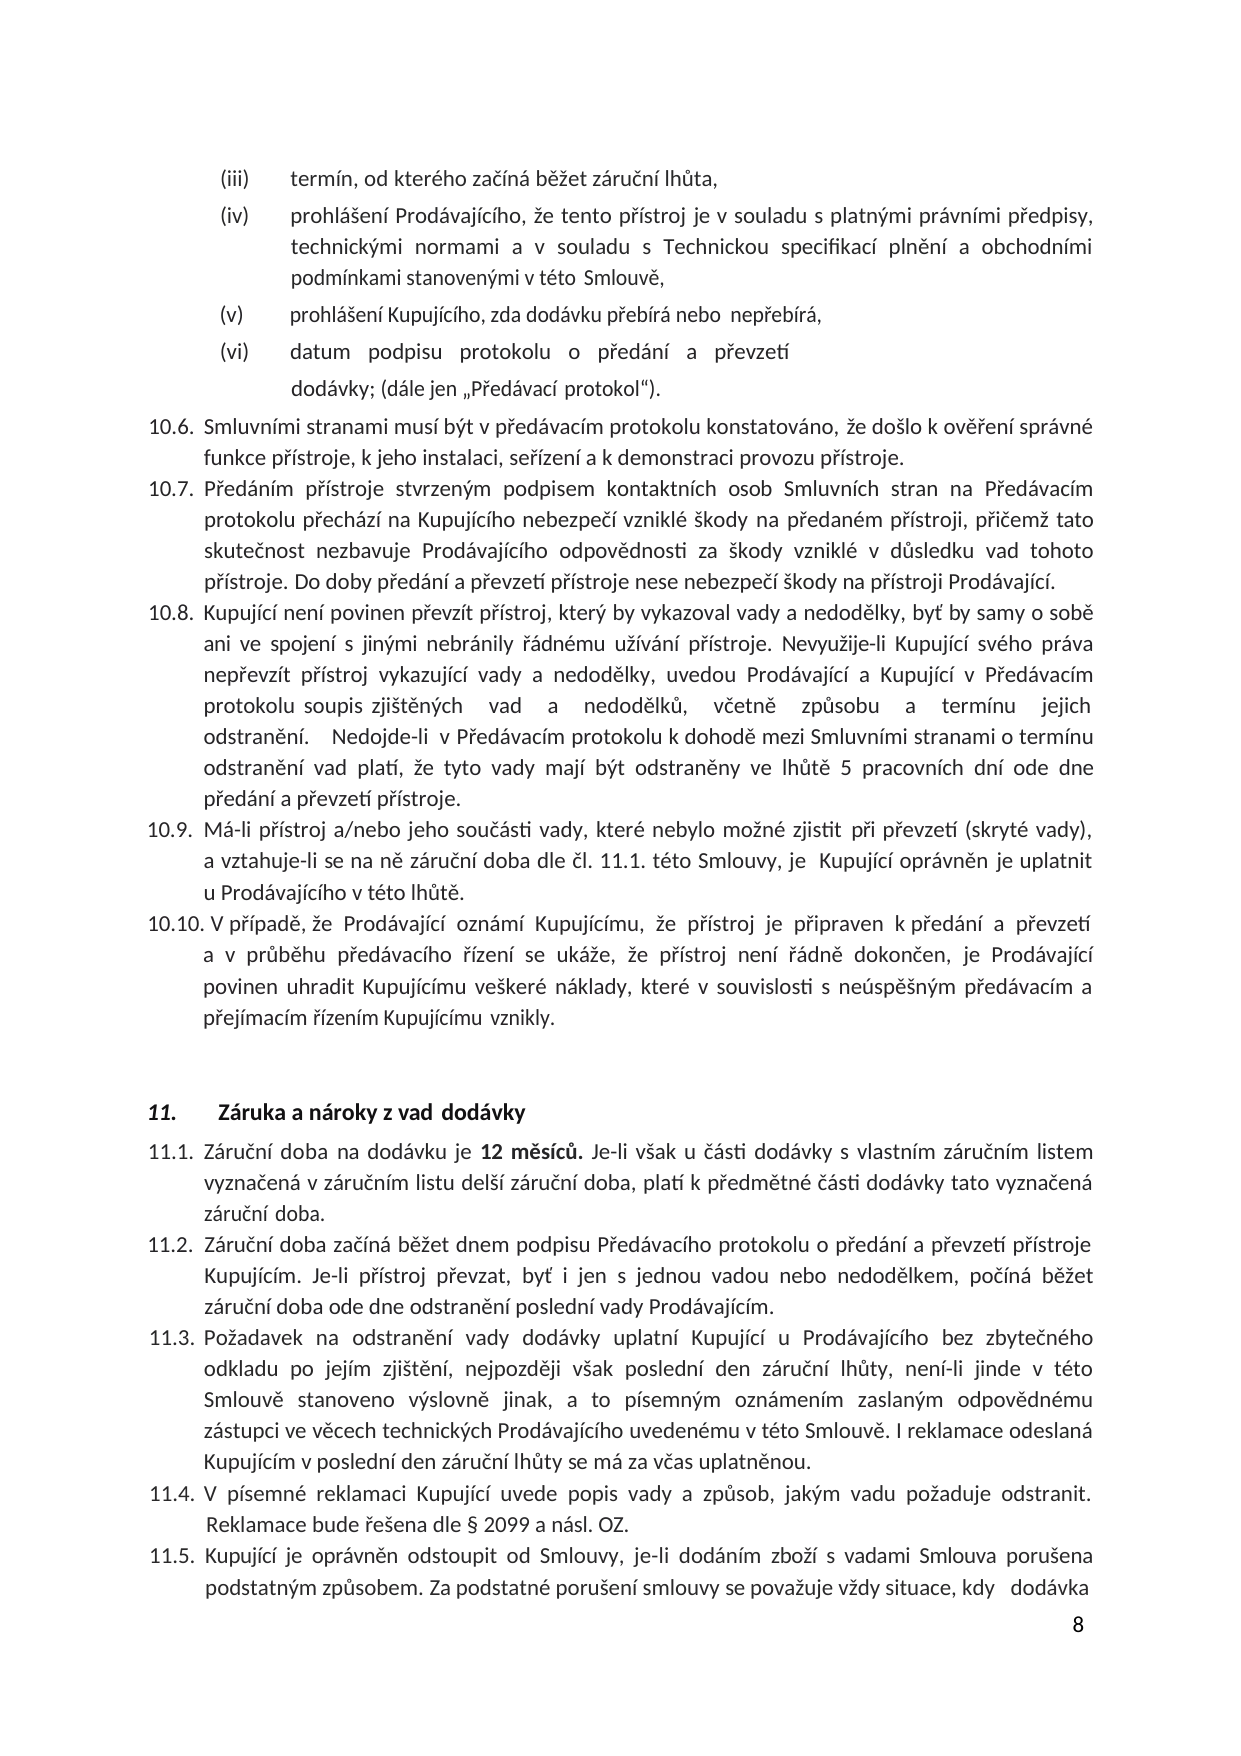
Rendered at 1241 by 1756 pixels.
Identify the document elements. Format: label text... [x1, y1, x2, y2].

list termín, od kterého začíná běžet záruční lhůta, [220, 164, 1105, 192]
list datum podpisu protokolu o předání a převzetí dodávky; (dále jen „Předávací protokol“). [219, 337, 789, 403]
list Předáním přístroje stvrzeným podpisem kontaktních osob Smluvních stran na Předávacím protokolu přechází na Kupujícího nebezpečí vzniklé škody na předaném přístroji, přičemž tato skutečnost nezbavuje Prodávajícího odpovědnosti za škody vzniklé v důsledku vad tohoto přístroje. Do doby předání a převzetí přístroje nese nebezpečí škody na přístroji Prodávající. [148, 474, 1094, 595]
list prohlášení Prodávajícího, že tento přístroj je v souladu s platnými právními předpisy, technickými normami a v souladu s Technickou specifikací plnění a obchodními podmínkami stanovenými v této Smlouvě, [220, 201, 1094, 291]
list V případě, že Prodávající oznámí Kupujícímu, že přístroj je připraven k předání a převzetí a v průběhu předávacího řízení se ukáže, že přístroj není řádně dokončen, je Prodávající povinen uhradit Kupujícímu veškeré náklady, které v souvislosti s neúspěšným předávacím a přejímacím řízením Kupujícímu vznikly. [147, 909, 1094, 1031]
list Má-li přístroj a/nebo jeho součásti vady, které nebylo možné zjistit při převzetí (skryté vady), a vztahuje-li se na ně záruční doba dle čl. 11.1. této Smlouvy, je Kupující oprávněn je uplatnit u Prodávajícího v této lhůtě. [147, 816, 1092, 906]
list Záruční doba začíná běžet dnem podpisu Předávacího protokolu o předání a převzetí přístroje Kupujícím. Je-li přístroj převzat, byť i jen s jednou vadou nebo nedodělkem, počíná běžet záruční doba ode dne odstranění poslední vady Prodávajícím. [147, 1230, 1093, 1320]
list Smluvními stranami musí být v předávacím protokolu konstatováno, že došlo k ověření správné funkce přístroje, k jeho instalaci, seřízení a k demonstraci provozu přístroje. [148, 412, 1093, 471]
list Kupující není povinen převzít přístroj, který by vykazoval vady a nedodělky, byť by samy o sobě ani ve spojení s jinými nebránily řádnému užívání přístroje. Nevyužije-li Kupující svého práva nepřevzít přístroj vykazující vady a nedodělky, uvedou Prodávající a Kupující v Předávacím protokolu soupis zjištěných vad a nedodělků, včetně způsobu a termínu jejich odstranění. Nedojde-li v Předávacím protokolu k dohodě mezi Smluvními stranami o termínu odstranění vad platí, že tyto vady mají být odstraněny ve lhůtě 5 pracovních dní ode dne předání a převzetí přístroje. [148, 598, 1094, 813]
list Kupující je oprávněn odstoupit od Smlouvy, je-li dodáním zboží s vadami Smlouva porušena podstatným způsobem. Za podstatné porušení smlouvy se považuje vždy situace, kdy dodávka [149, 1541, 1094, 1601]
list V písemné reklamaci Kupující uvede popis vady a způsob, jakým vadu požaduje odstranit. Reklamace bude řešena dle § 2099 a násl. OZ. [149, 1479, 1093, 1538]
subtitle Záruka a nároky z vad dodávky [147, 1097, 1105, 1127]
list Záruční doba na dodávku je 12 měsíců. Je-li však u části dodávky s vlastním záručním listem vyznačená v záručním listu delší záruční doba, platí k předmětné části dodávky tato vyznačená záruční doba. [148, 1137, 1094, 1227]
list Požadavek na odstranění vady dodávky uplatní Kupující u Prodávajícího bez zbytečného odkladu po jejím zjištění, nejpozději však poslední den záruční lhůty, není-li jinde v této Smlouvě stanoveno výslovně jinak, a to písemným oznámením zaslaným odpovědnému zástupci ve věcech technických Prodávajícího uvedenému v této Smlouvě. I reklamace odeslaná Kupujícím v poslední den záruční lhůty se má za včas uplatněnou. [149, 1323, 1093, 1476]
list prohlášení Kupujícího, zda dodávku přebírá nebo nepřebírá, [219, 300, 1105, 328]
